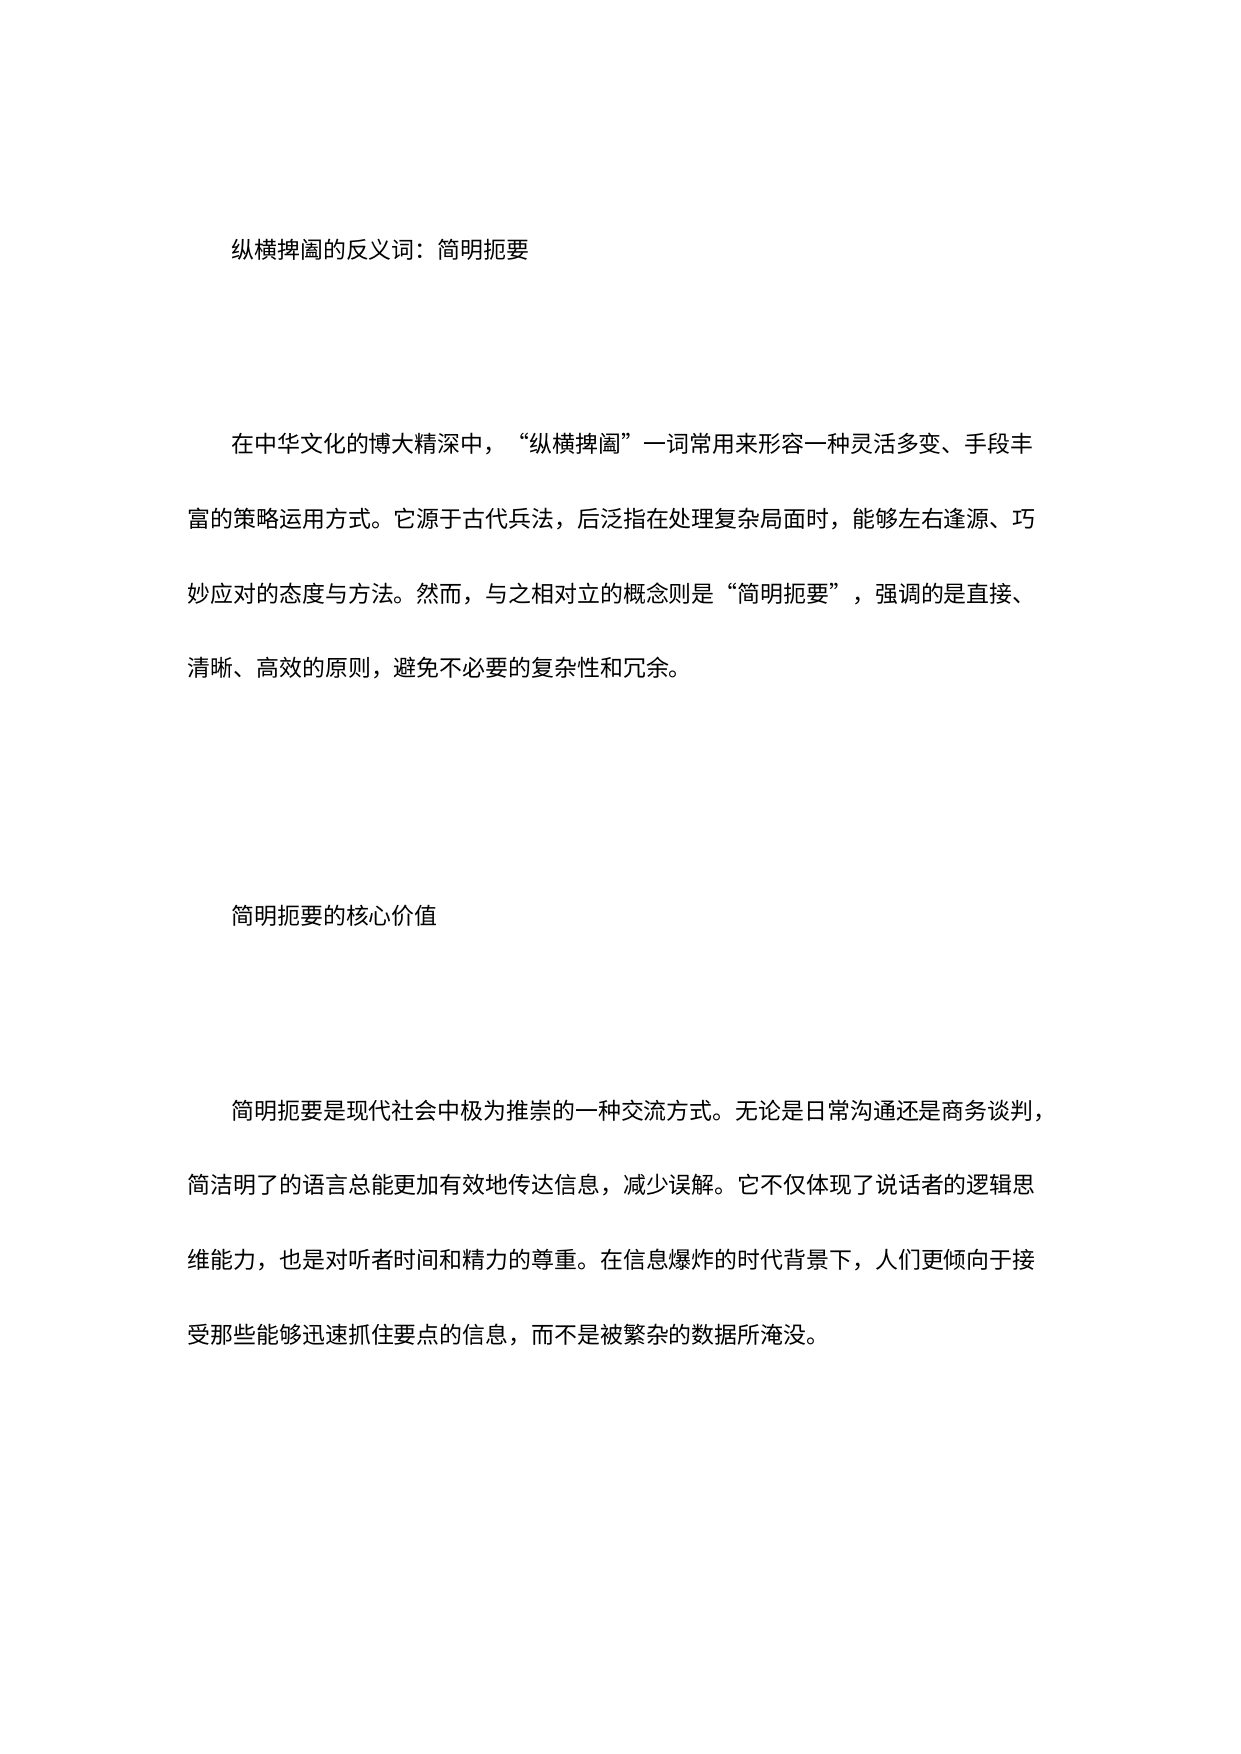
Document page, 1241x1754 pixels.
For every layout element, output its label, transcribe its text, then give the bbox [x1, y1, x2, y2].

text 纵横捭阖的反义词：简明扼要 [187, 216, 1053, 281]
text 简明扼要是现代社会中极为推崇的一种交流方式。无论是日常沟通还是商务谈判，简洁明了的语言总能更加有效地传达信息，减少误解。它不仅体现了说话者的逻辑思维能力，也是对听者时间和精力的尊重。在信息爆炸的时代背景下，人们更倾向于接受那些能够迅速抓住要点的信息，而不是被繁杂的数据所淹没。 [187, 1077, 1053, 1366]
text 简明扼要的核心价值 [187, 882, 1053, 947]
text 在中华文化的博大精深中，“纵横捭阖”一词常用来形容一种灵活多变、手段丰富的策略运用方式。它源于古代兵法，后泛指在处理复杂局面时，能够左右逢源、巧妙应对的态度与方法。然而，与之相对立的概念则是“简明扼要”，强调的是直接、清晰、高效的原则，避免不必要的复杂性和冗余。 [187, 410, 1053, 699]
